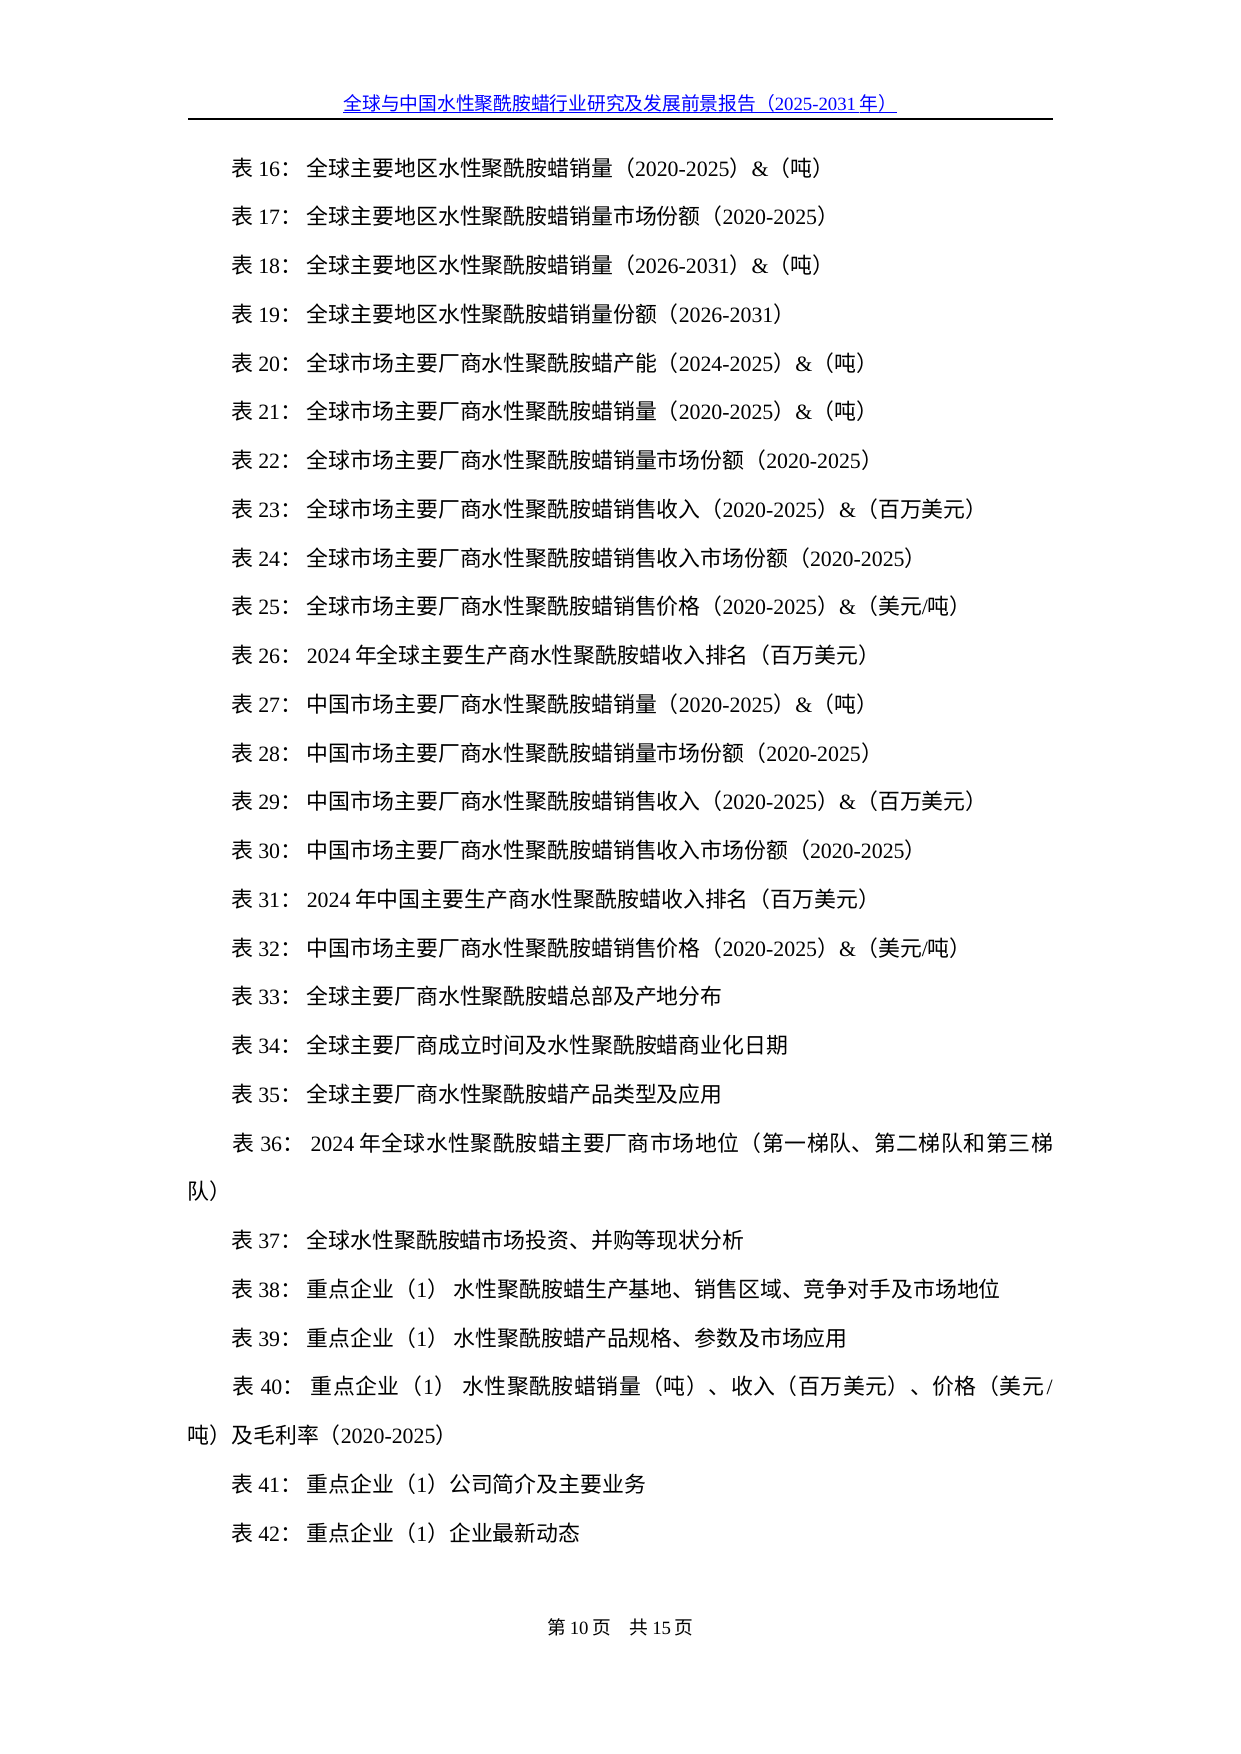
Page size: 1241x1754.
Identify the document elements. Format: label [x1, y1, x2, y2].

text [187, 150, 1053, 1548]
